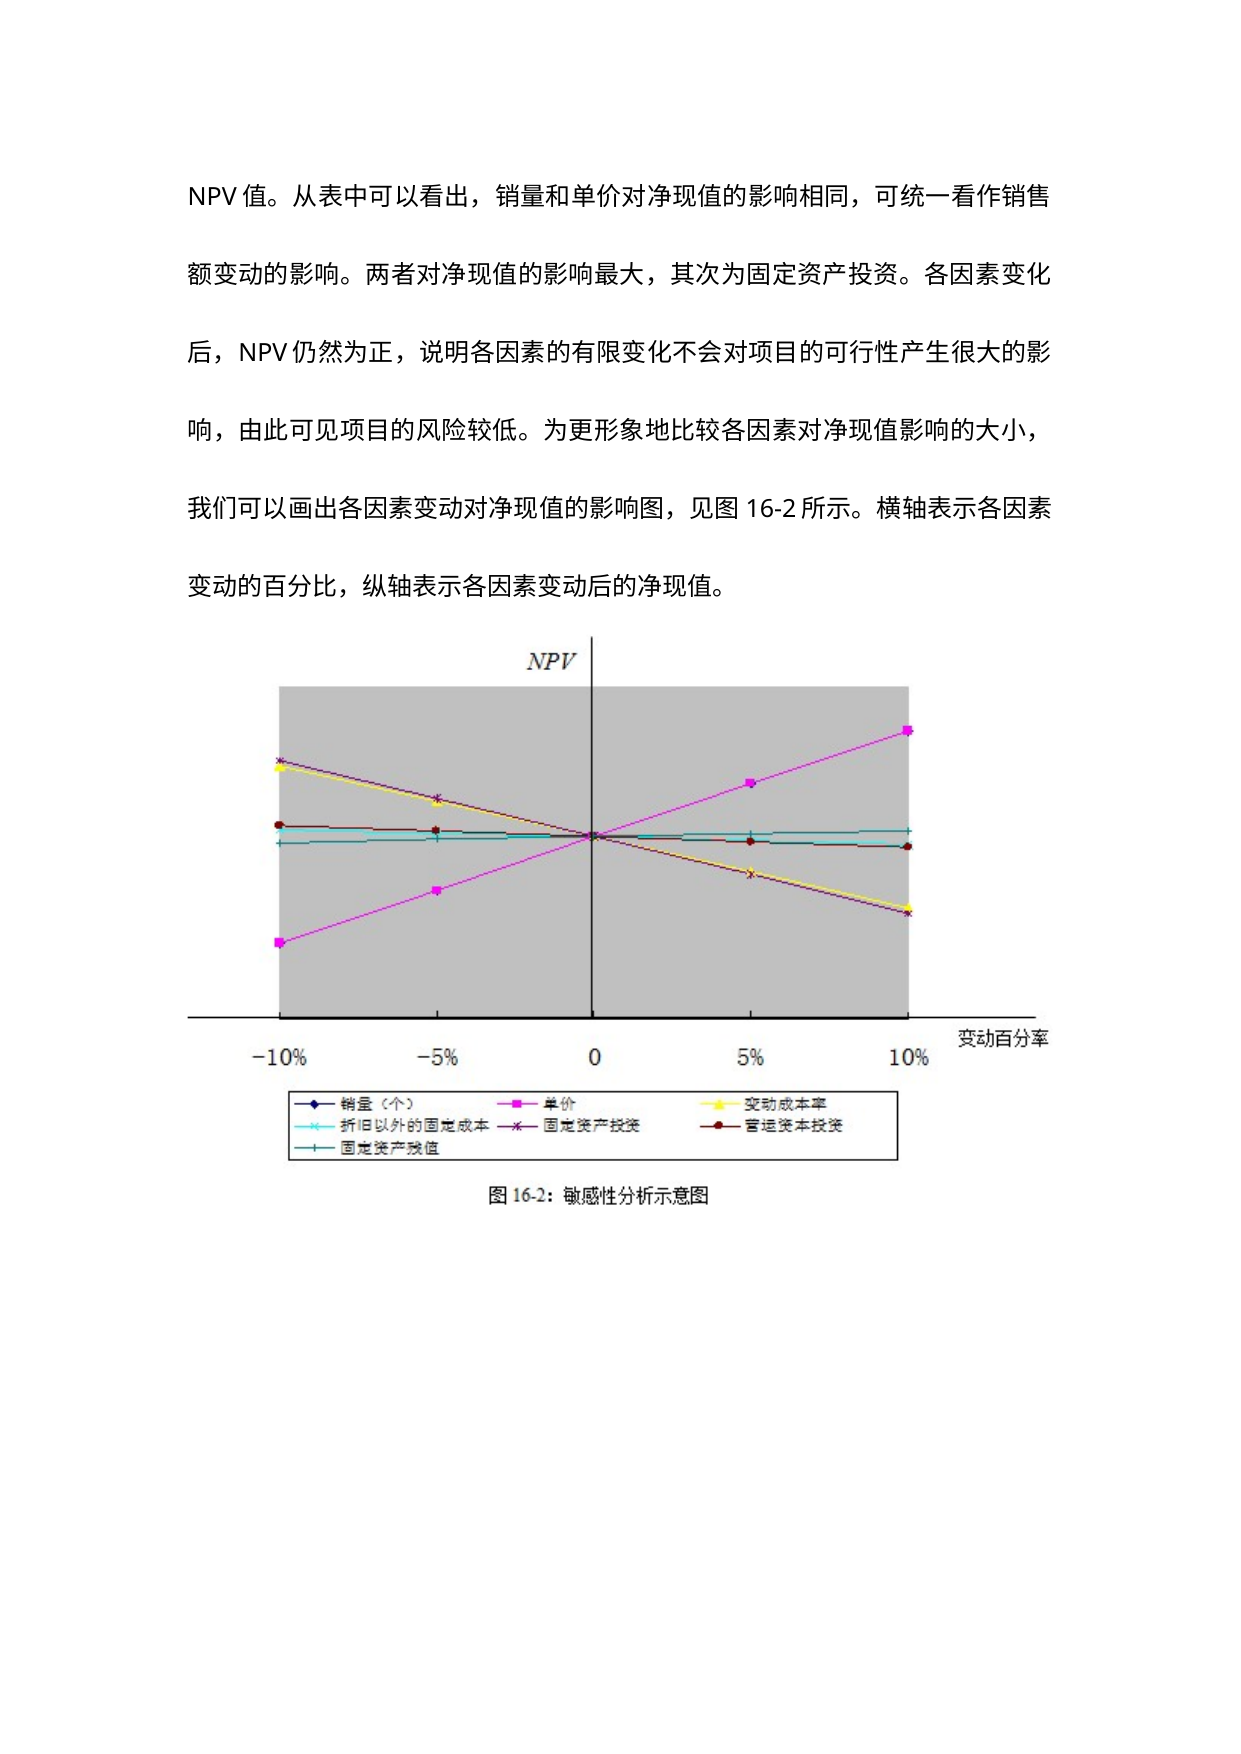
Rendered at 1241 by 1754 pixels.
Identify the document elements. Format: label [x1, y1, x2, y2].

text [187, 162, 1053, 617]
picture [187, 623, 1053, 1217]
